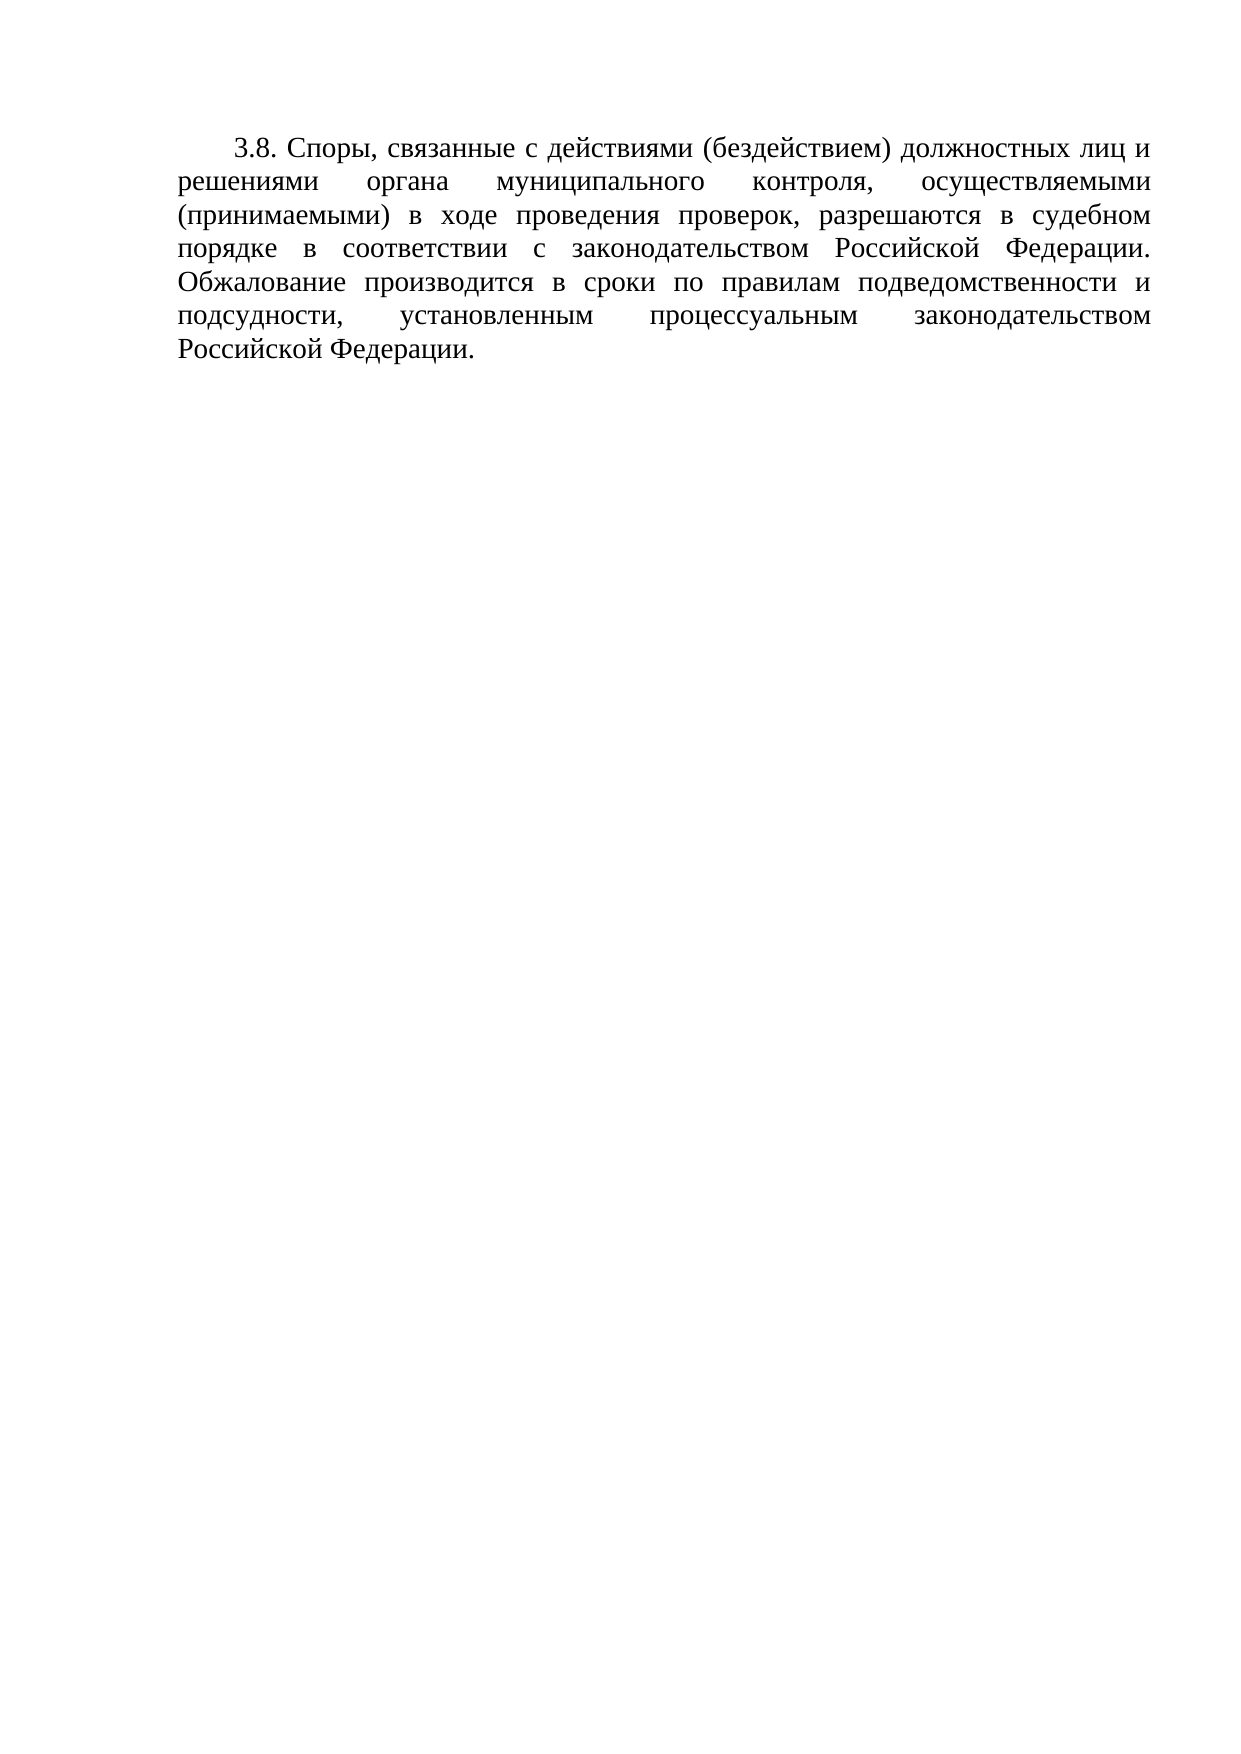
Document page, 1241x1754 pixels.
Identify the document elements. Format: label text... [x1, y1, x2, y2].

text 3.8. Споры, связанные с действиями (бездействием) должностных лиц и решениями органа муниципального контроля, осуществляемыми (принимаемыми) в ходе проведения проверок, разрешаются в судебном порядке в соответствии с законодательством Российской Федерации. Обжалование производится в сроки по правилам подведомственности и подсудности, установленным процессуальным законодательством Российской Федерации. [177, 130, 1152, 364]
